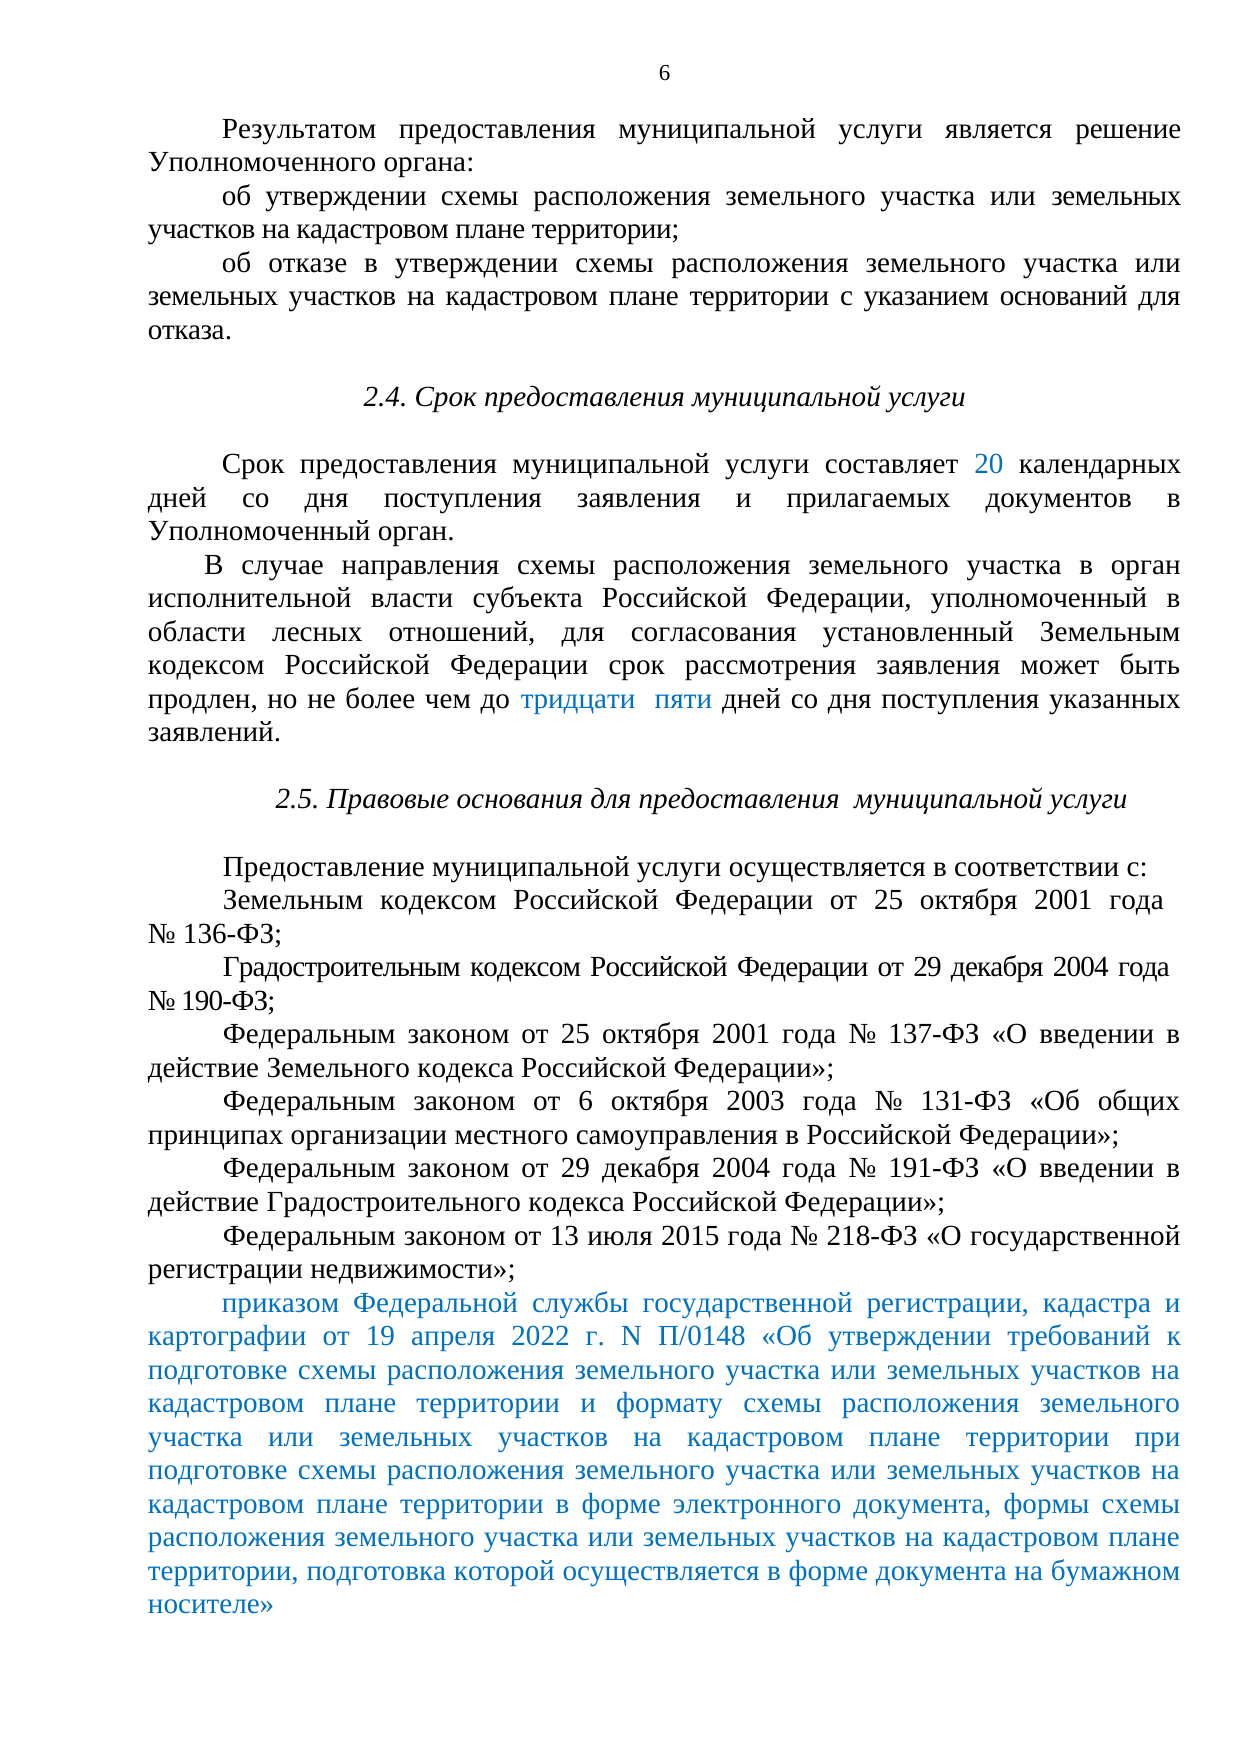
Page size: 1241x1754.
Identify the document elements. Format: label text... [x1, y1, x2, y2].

text об отказе в утверждении схемы расположения земельного участка или земельных участков на кадастровом плане территории с указанием оснований для отказа. [148, 245, 1181, 346]
text приказом Федеральной службы государственной регистрации, кадастра и картографии от 19 апреля 2022 г. N П/0148 «Об утверждении требований к подготовке схемы расположения земельного участка или земельных участков на кадастровом плане территории и формату схемы расположения земельного участка или земельных участков на кадастровом плане территории при подготовке схемы расположения земельного участка или земельных участков на кадастровом плане территории в форме электронного документа, формы схемы расположения земельного участка или земельных участков на кадастровом плане территории, подготовка которой осуществляется в форме документа на бумажном носителе» [148, 1285, 1181, 1620]
text Федеральным законом от 6 октября 2003 года № 131-ФЗ «Об общих принципах организации местного самоуправления в Российской Федерации»; [148, 1083, 1181, 1151]
text Градостроительным кодексом Российской Федерации от 29 декабря 2004 года № 190-ФЗ; [148, 949, 1181, 1016]
text об утверждении схемы расположения земельного участка или земельных участков на кадастровом плане территории; [148, 178, 1181, 245]
text Предоставление муниципальной услуги осуществляется в соответствии c: [148, 849, 1181, 882]
text Федеральным законом от 13 июля 2015 года № 218-ФЗ «О государственной регистрации недвижимости»; [148, 1218, 1181, 1285]
text 2.4. Срок предоставления муниципальной услуги [148, 379, 1181, 413]
text Земельным кодексом Российской Федерации от 25 октября 2001 года № 136-ФЗ; [148, 882, 1181, 949]
text Федеральным законом от 29 декабря 2004 года № 191-ФЗ «О введении в действие Градостроительного кодекса Российской Федерации»; [148, 1151, 1181, 1218]
text В случае направления схемы расположения земельного участка в орган исполнительной власти субъекта Российской Федерации, уполномоченный в области лесных отношений, для согласования установленный Земельным кодексом Российской Федерации срок рассмотрения заявления может быть продлен, но не более чем до тридцати пяти дней со дня поступления указанных заявлений. [148, 547, 1181, 748]
text 2.5. Правовые основания для предоставления муниципальной услуги [148, 782, 1181, 815]
text Федеральным законом от 25 октября 2001 года № 137-ФЗ «О введении в действие Земельного кодекса Российской Федерации»; [148, 1016, 1181, 1083]
text Срок предоставления муниципальной услуги составляет 20 календарных дней со дня поступления заявления и прилагаемых документов в Уполномоченный орган. [148, 446, 1181, 547]
text Результатом предоставления муниципальной услуги является решение Уполномоченного органа: [148, 111, 1181, 178]
